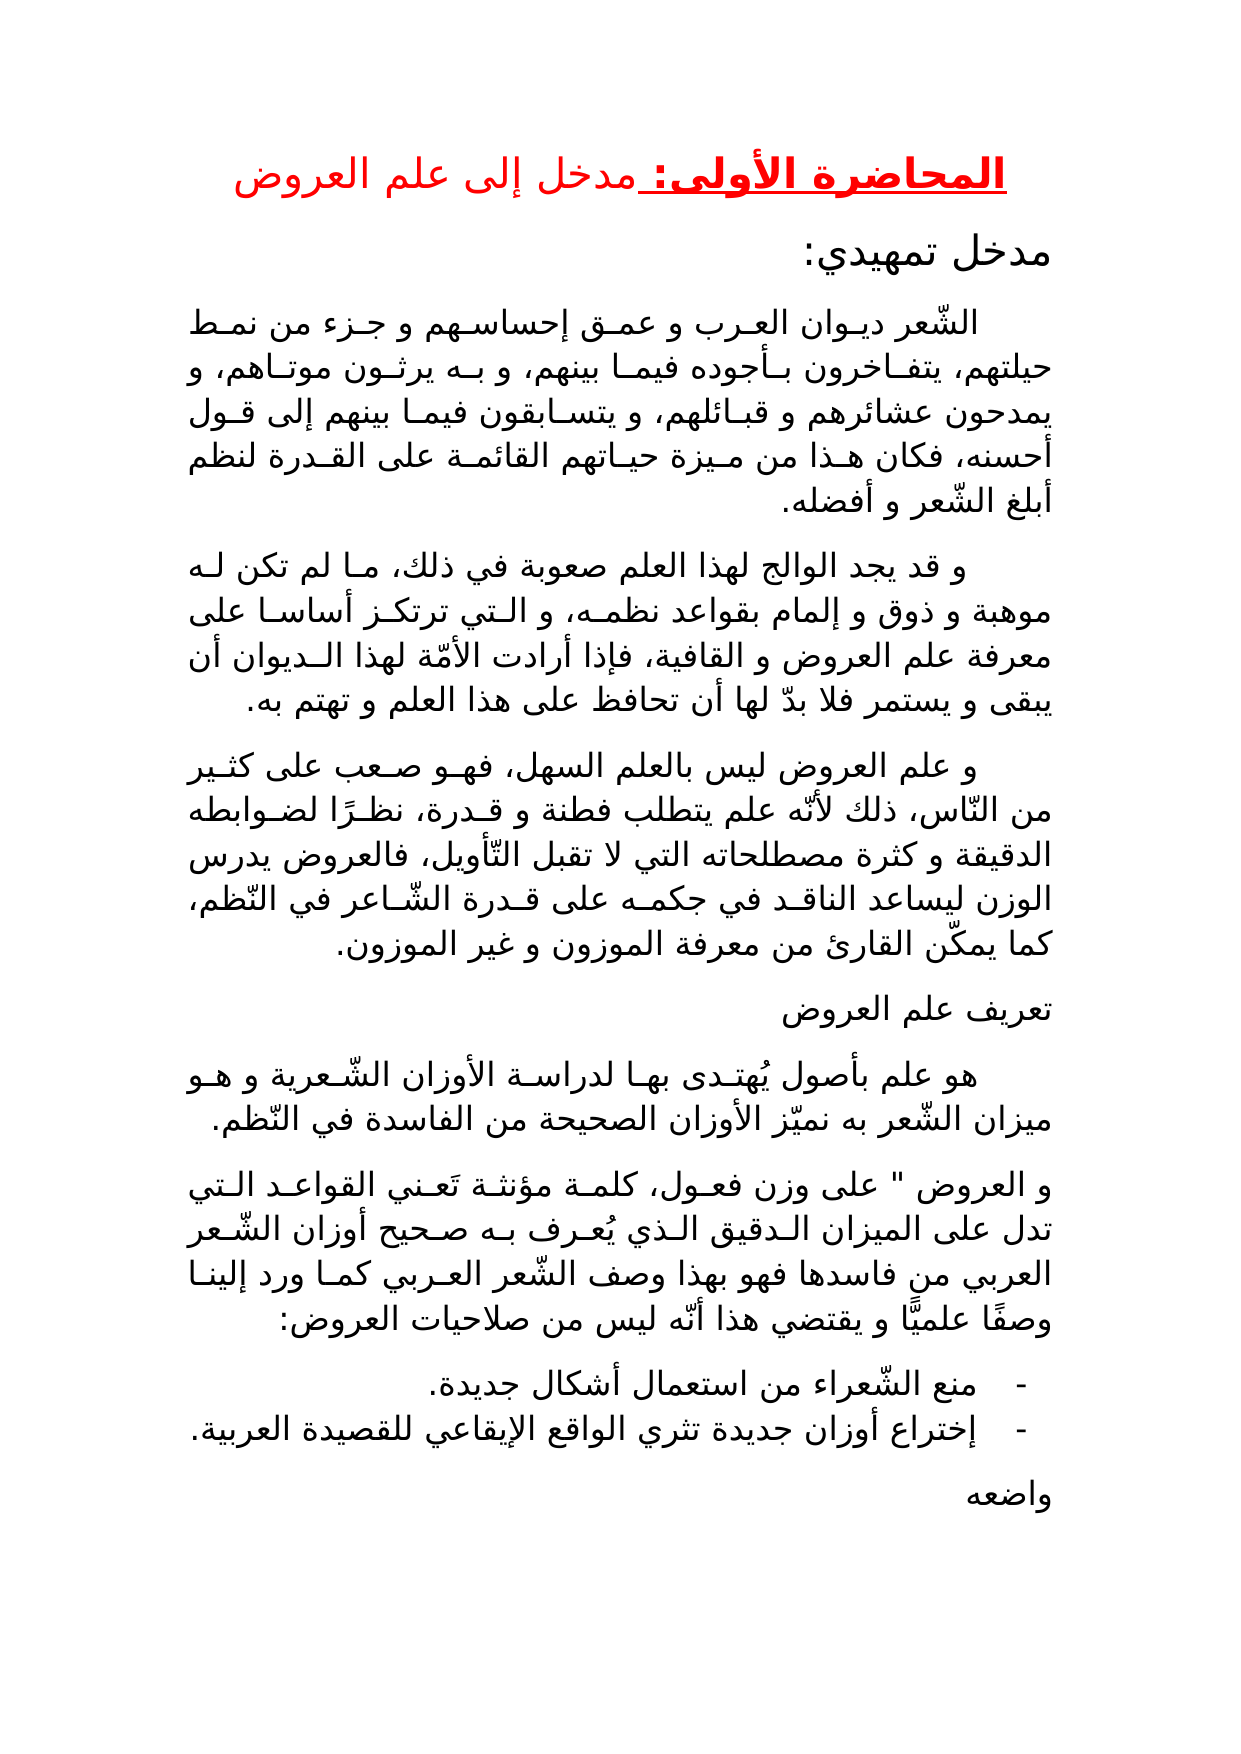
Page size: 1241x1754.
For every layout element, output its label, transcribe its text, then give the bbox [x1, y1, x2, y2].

text مدخل تمهيدي: [187, 227, 1053, 275]
text و العروض " على وزن فعول، كلمة مؤنثة تَعني القواعد التي تدل على الميزان الدقيق الذي يُعرف به صحيح أوزان الشّعر العربي من فاسدها فهو بهذا وصف الشّعر العربي كما ورد إلينا وصفًا علميًّا و يقتضي هذا أنّه ليس من صلاحيات العروض: [187, 1165, 1053, 1338]
text و قد يجد الوالج لهذا العلم صعوبة في ذلك، ما لم تكن له موهبة و ذوق و إلمام بقواعد نظمه، و التي ترتكز أساسا على معرفة علم العروض و القافية، فإذا أرادت الأمّة لهذا الديوان أن يبقى و يستمر فلا بدّ لها أن تحافظ على هذا العلم و تهتم به. [187, 547, 1053, 719]
text المحاضرة الأولى: مدخل إلى علم العروض [187, 150, 1053, 198]
text و علم العروض ليس بالعلم السهل، فهو صعب على كثير من النّاس، ذلك لأنّه علم يتطلب فطنة و قدرة، نظرًا لضوابطه الدقيقة و كثرة مصطلحاته التي لا تقبل التّأويل، فالعروض يدرس الوزن ليساعد الناقد في جكمه على قدرة الشّاعر في النّظم، كما يمكّن القارئ من معرفة الموزون و غير الموزون. [187, 746, 1053, 963]
list منع الشّعراء من استعمال أشكال جديدة. [187, 1364, 1015, 1403]
list إختراع أوزان جديدة تثري الواقع الإيقاعي للقصيدة العربية. [187, 1409, 1015, 1448]
text هو علم بأصول يُهتدى بها لدراسة الأوزان الشّعرية و هو ميزان الشّعر به نميّز الأوزان الصحيحة من الفاسدة في النّظم. [187, 1055, 1053, 1139]
text تعريف علم العروض [187, 990, 1053, 1029]
text الشّعر ديوان العرب و عمق إحساسهم و جزء من نمط حيلتهم، يتفاخرون بأجوده فيما بينهم، و به يرثون موتاهم، و يمدحون عشائرهم و قبائلهم، و يتسابقون فيما بينهم إلى قول أحسنه، فكان هذا من ميزة حياتهم القائمة على القدرة لنظم أبلغ الشّعر و أفضله. [187, 303, 1053, 520]
text واضعه [187, 1474, 1053, 1513]
